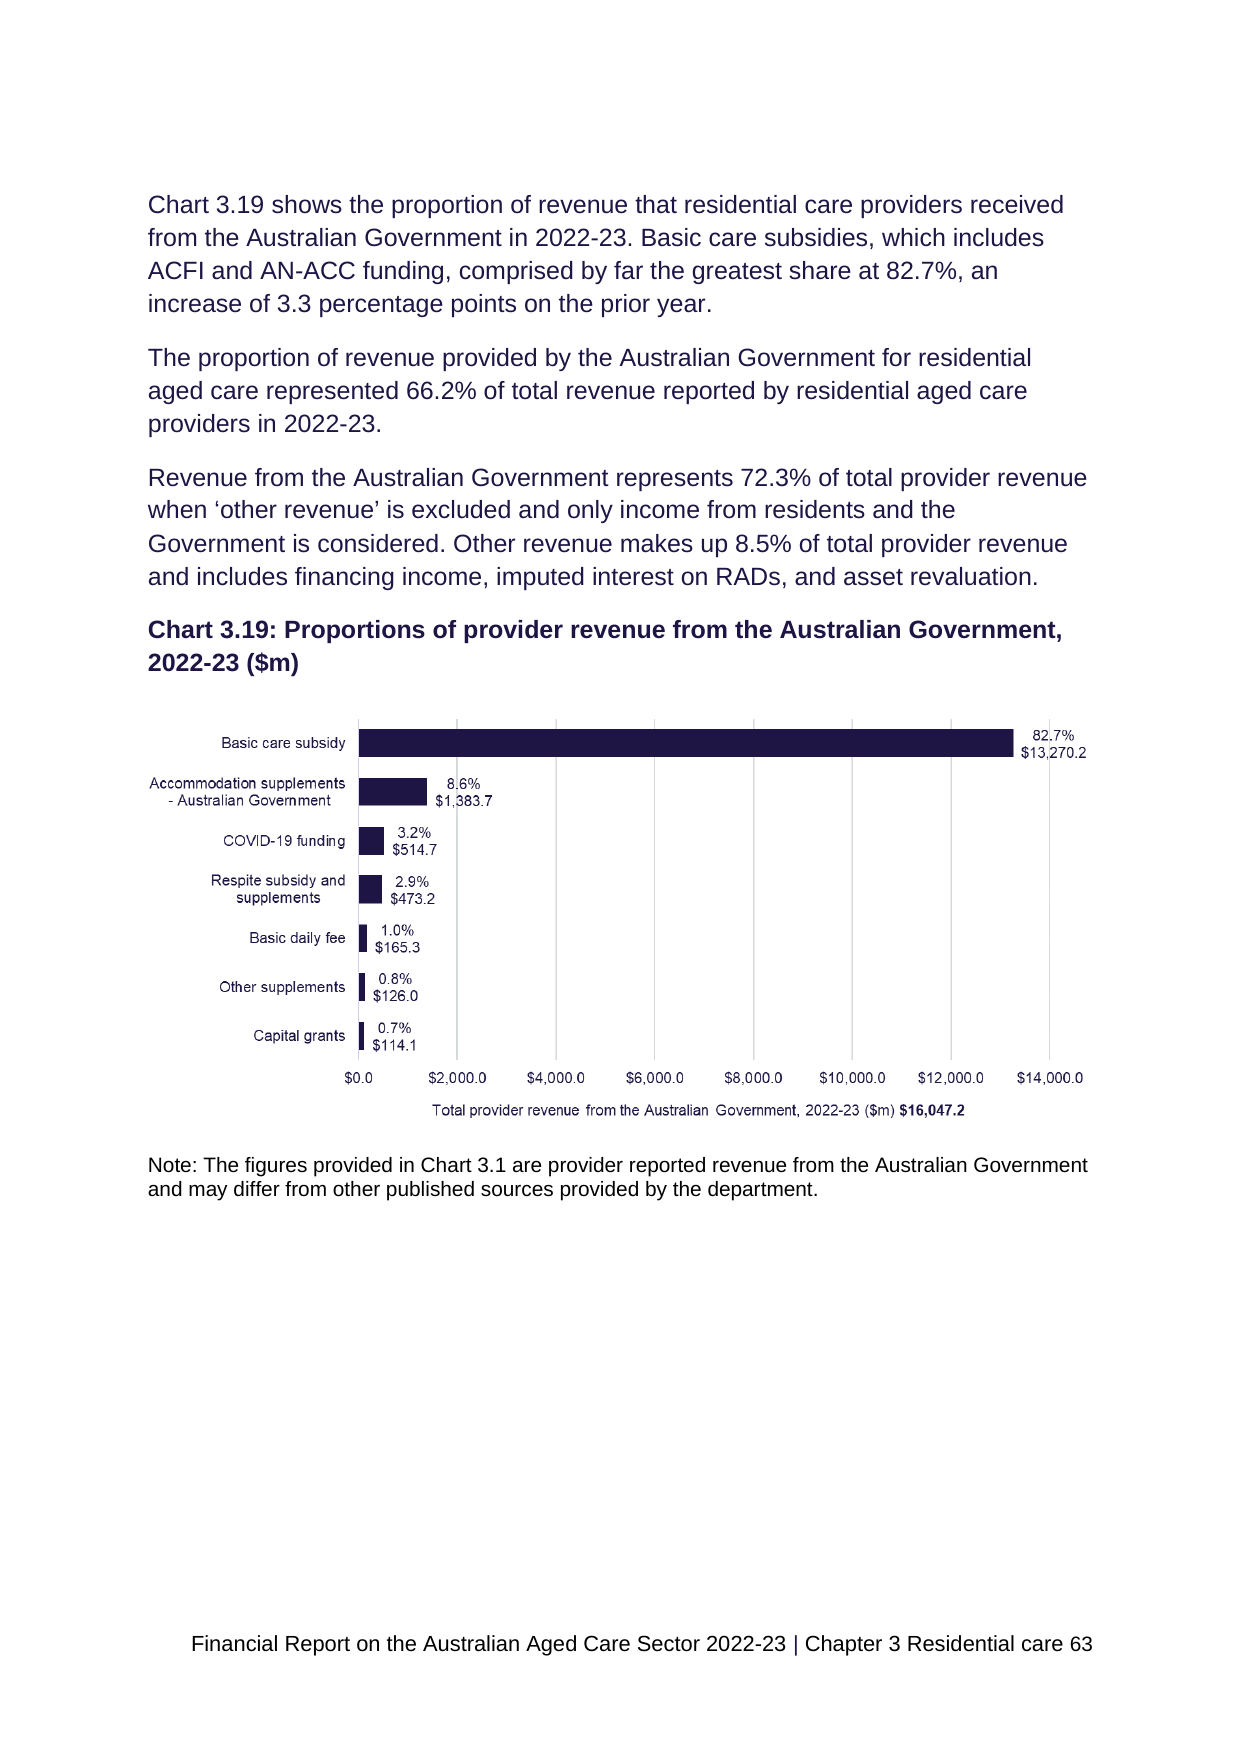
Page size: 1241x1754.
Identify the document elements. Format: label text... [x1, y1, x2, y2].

text Revenue from the Australian Government represents 72.3% of total provider revenue when ‘other revenue’ is excluded and only income from residents and the Government is considered. Other revenue makes up 8.5% of total provider revenue and includes financing income, imputed interest on RADs, and asset revaluation. [148, 462, 1092, 590]
picture [147, 702, 1091, 1128]
text Note: The figures provided in Chart 3.1 are provider reported revenue from the Australian Government and may differ from other published sources provided by the department. [148, 1152, 1092, 1200]
text The proportion of revenue provided by the Australian Government for residential aged care represented 66.2% of total revenue reported by residential aged care providers in 2022-23. [148, 343, 1092, 437]
